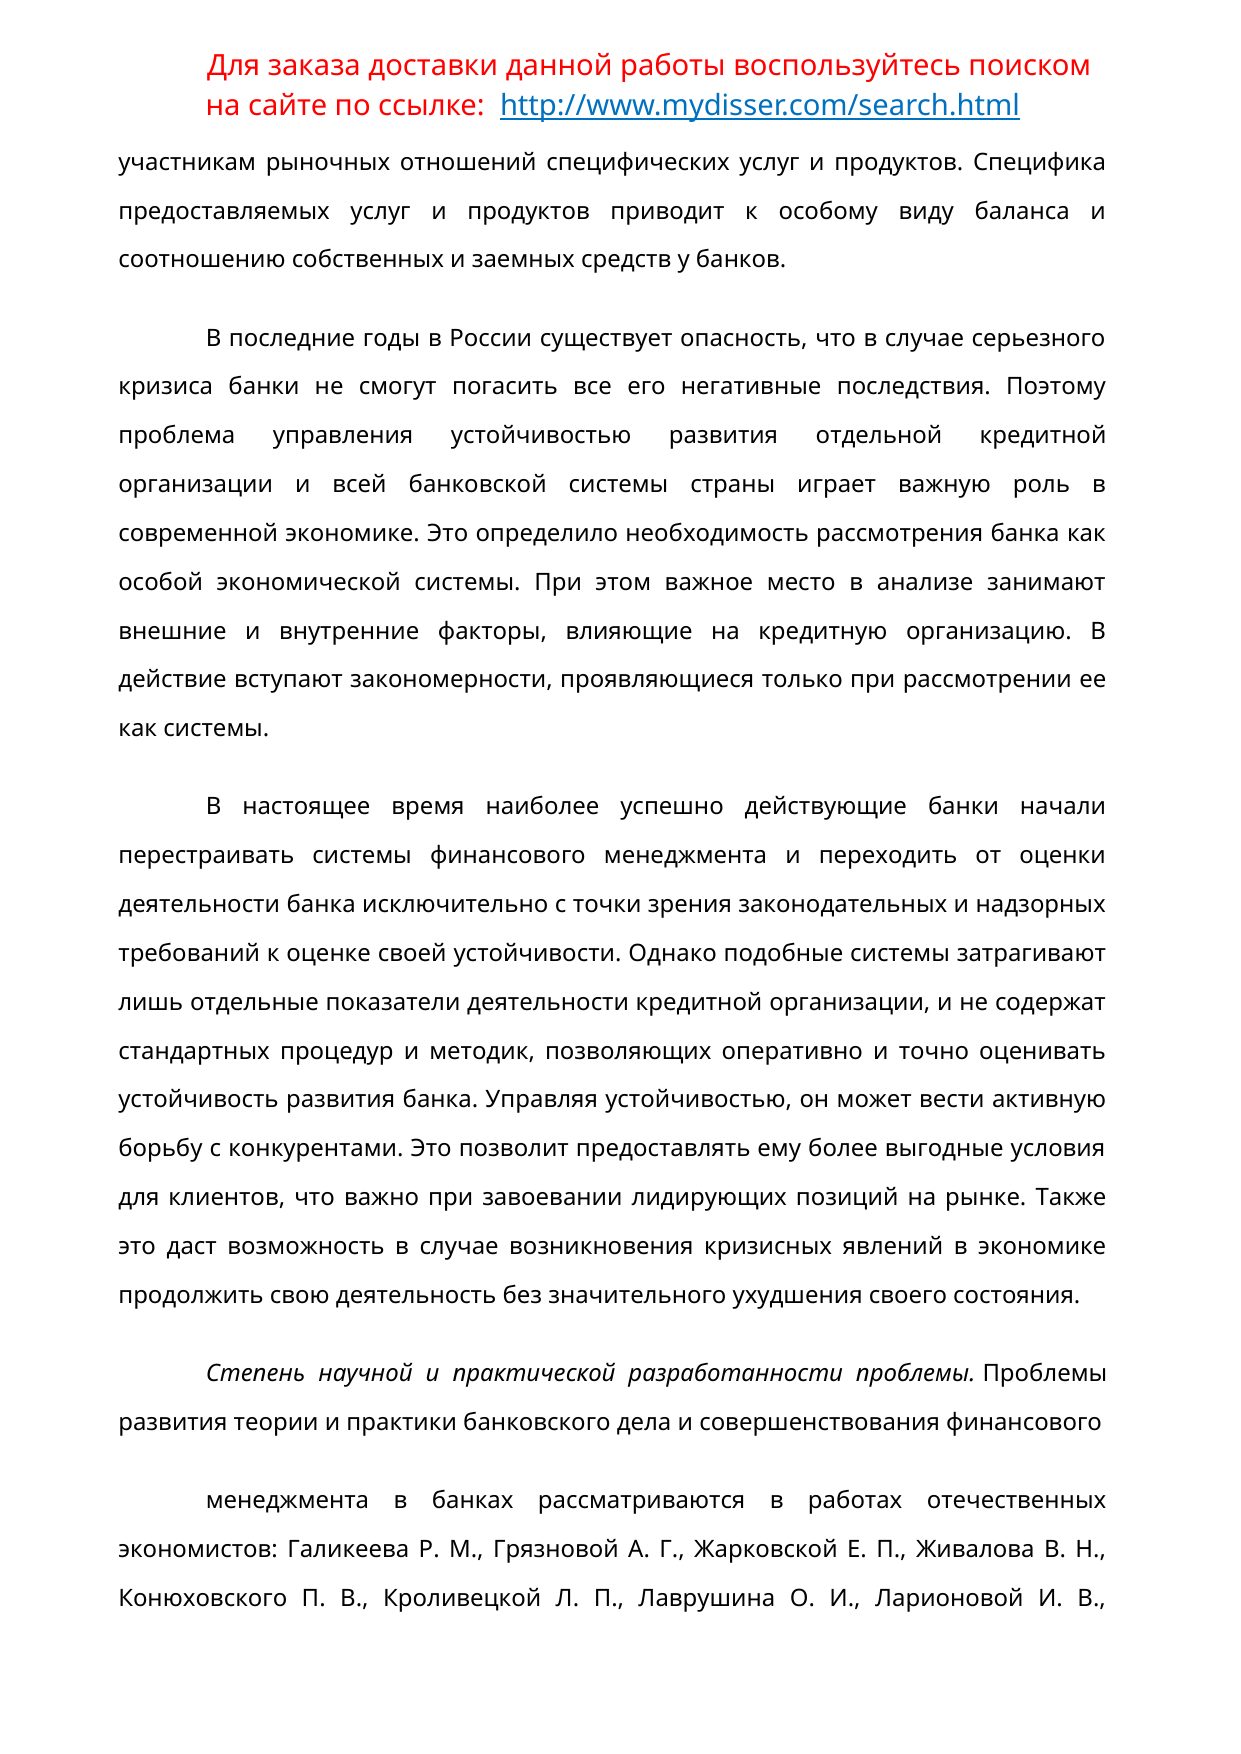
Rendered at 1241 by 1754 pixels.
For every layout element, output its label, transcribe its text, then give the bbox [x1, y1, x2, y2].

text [118, 144, 1107, 275]
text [118, 1483, 1107, 1613]
text Степень научной и практической разработанности проблемы. Проблемы развития теории и практики банковского дела и совершенствования финансового [118, 1356, 1107, 1437]
text В последние годы в России существует опасность, что в случае серьезного кризиса банки не смогут погасить все его негативные последствия. Поэтому проблема управления устойчивостью развития отдельной кредитной организации и всей банковской системы страны играет важную роль в современной экономике. Это определило необходимость рассмотрения банка как особой экономической системы. При этом важное место в анализе занимают внешние и внутренние факторы, влияющие на кредитную организацию. В действие вступают закономерности, проявляющиеся только при рассмотрении ее как системы. [118, 320, 1107, 744]
text В настоящее время наиболее успешно действующие банки начали перестраивать системы финансового менеджмента и переходить от оценки деятельности банка исключительно с точки зрения законодательных и надзорных требований к оценке своей устойчивости. Однако подобные системы затрагивают лишь отдельные показатели деятельности кредитной организации, и не содержат стандартных процедур и методик, позволяющих оперативно и точно оценивать устойчивость развития банка. Управляя устойчивостью, он может вести активную борьбу с конкурентами. Это позволит предоставлять ему более выгодные условия для клиентов, что важно при завоевании лидирующих позиций на рынке. Также это даст возможность в случае возникновения кризисных явлений в экономике продолжить свою деятельность без значительного ухудшения своего состояния. [118, 789, 1107, 1310]
